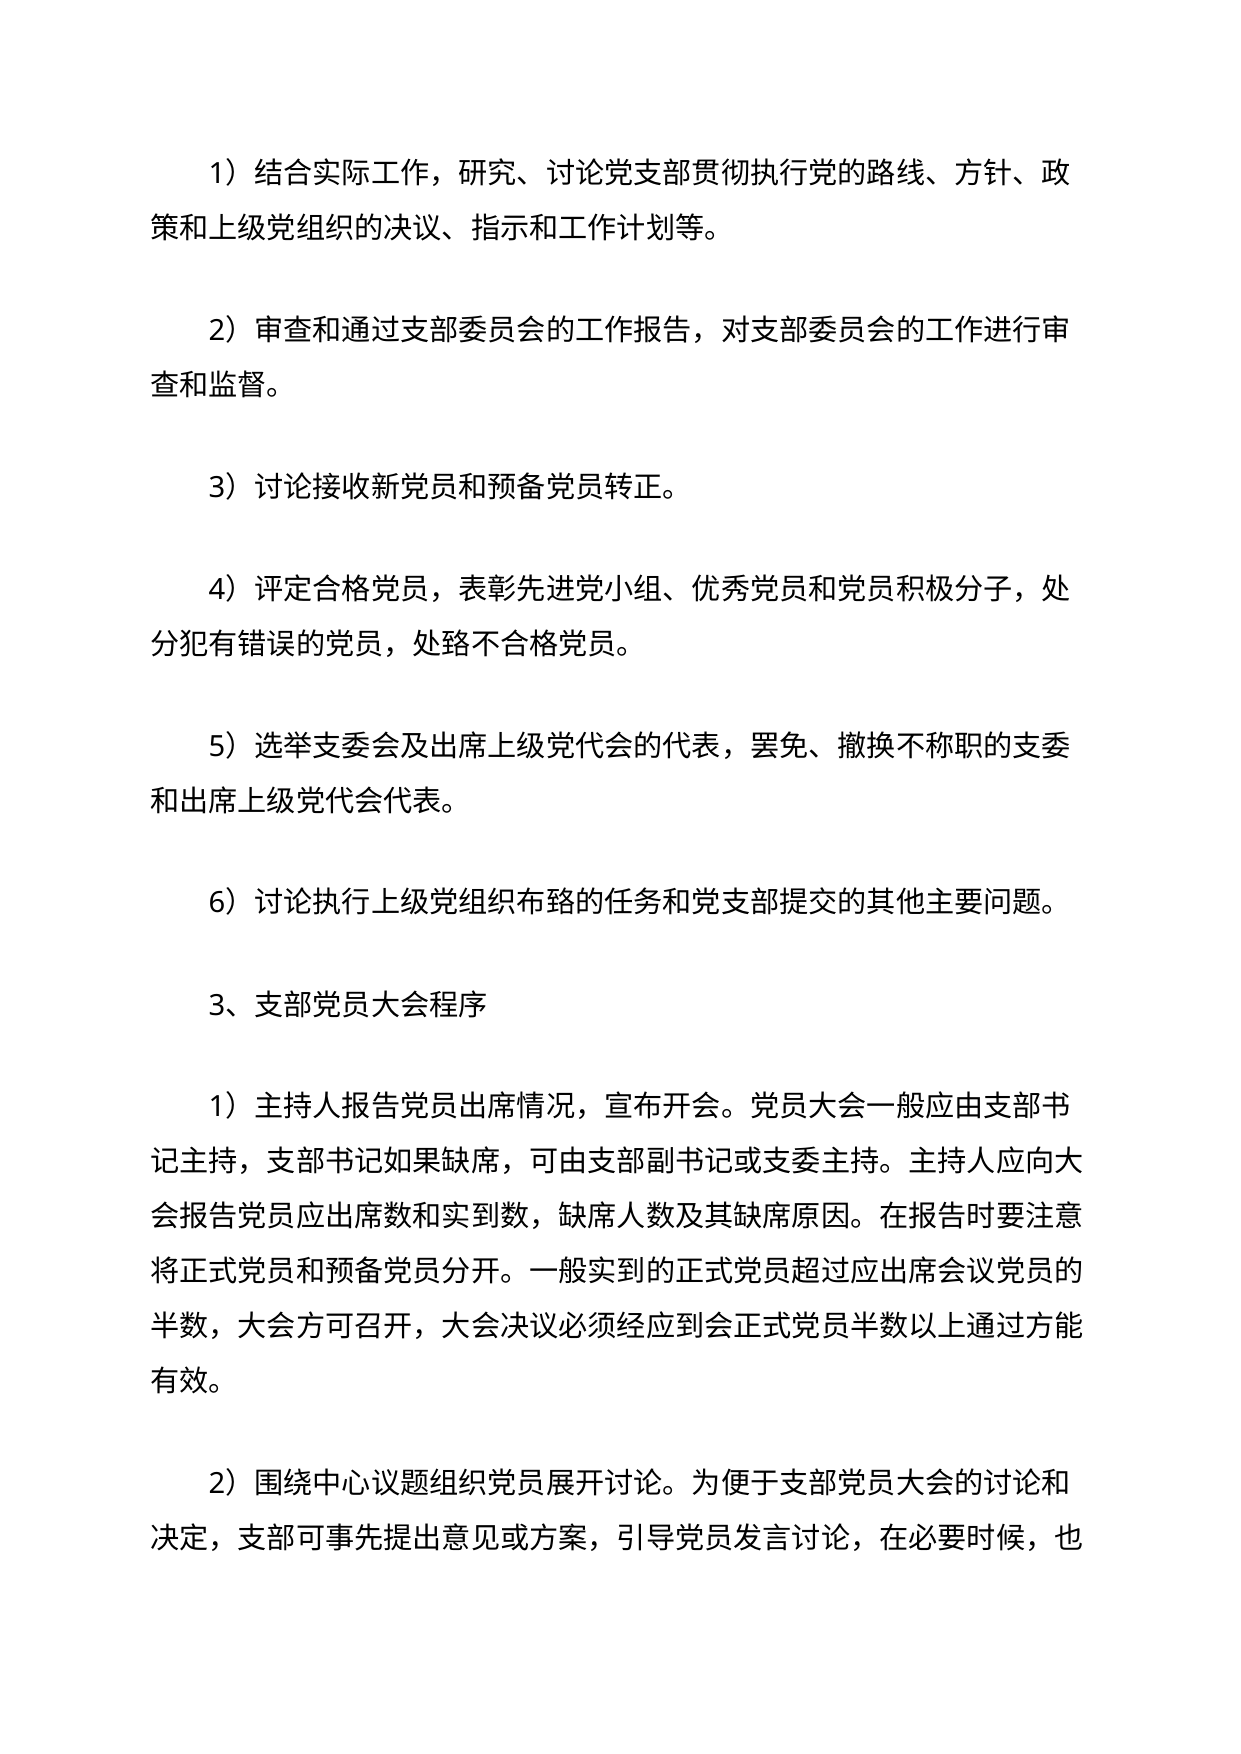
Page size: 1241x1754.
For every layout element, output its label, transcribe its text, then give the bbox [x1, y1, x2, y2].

text 4）评定合格党员，表彰先进党小组、优秀党员和党员积极分子，处分犯有错误的党员，处臵不合格党员。 [150, 566, 1090, 663]
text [150, 1459, 1090, 1557]
text 2）审查和通过支部委员会的工作报告，对支部委员会的工作进行审查和监督。 [150, 307, 1090, 404]
text 1）结合实际工作，研究、讨论党支部贯彻执行党的路线、方针、政策和上级党组织的决议、指示和工作计划等。 [150, 150, 1090, 247]
text 6）讨论执行上级党组织布臵的任务和党支部提交的其他主要问题。 [150, 879, 1090, 921]
text 5）选举支委会及出席上级党代会的代表，罢免、撤换不称职的支委和出席上级党代会代表。 [150, 722, 1090, 819]
text 3）讨论接收新党员和预备党员转正。 [150, 463, 1090, 506]
text 1）主持人报告党员出席情况，宣布开会。党员大会一般应由支部书记主持，支部书记如果缺席，可由支部副书记或支委主持。主持人应向大会报告党员应出席数和实到数，缺席人数及其缺席原因。在报告时要注意将正式党员和预备党员分开。一般实到的正式党员超过应出席会议党员的半数，大会方可召开，大会决议必须经应到会正式党员半数以上通过方能有效。 [150, 1083, 1090, 1400]
text 3、支部党员大会程序 [150, 981, 1090, 1023]
